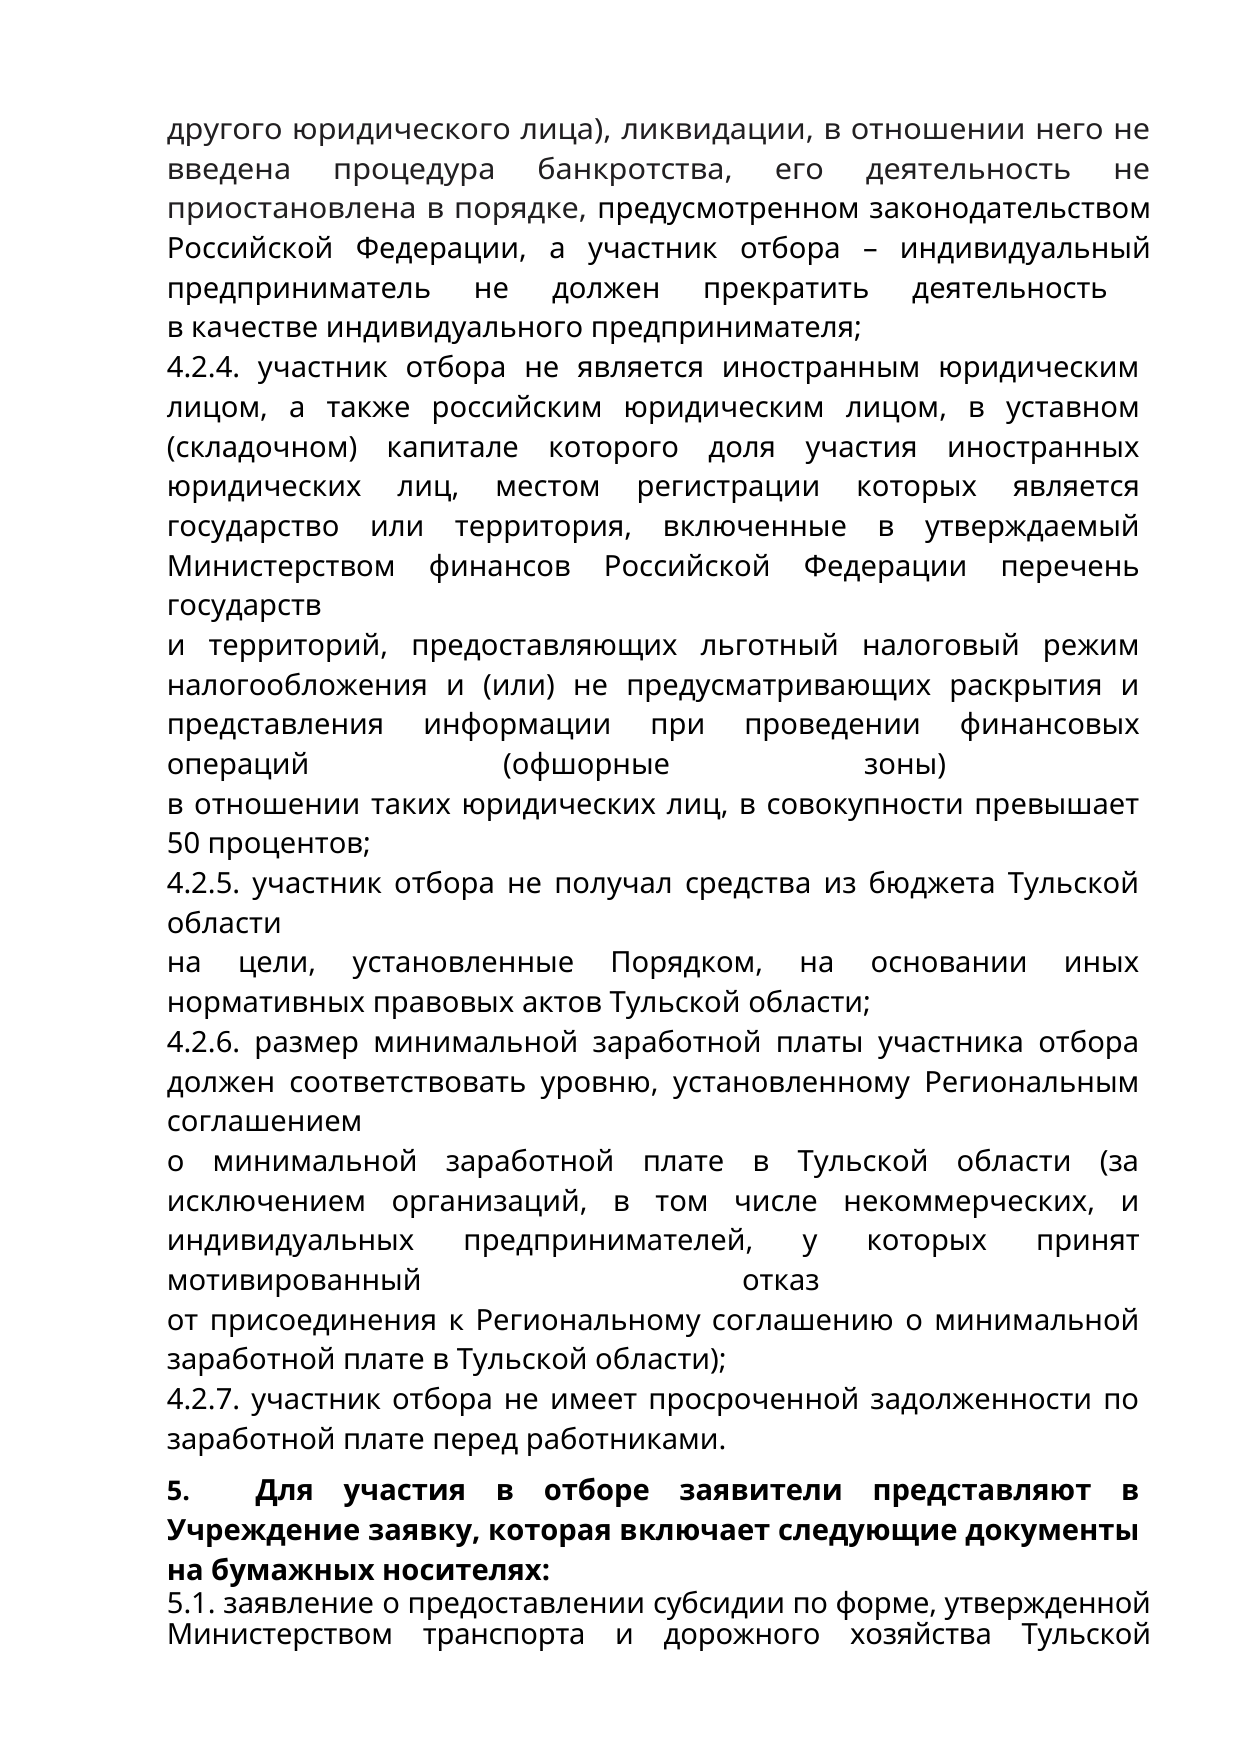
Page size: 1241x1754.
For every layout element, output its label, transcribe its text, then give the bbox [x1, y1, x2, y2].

text 4.2.7. участник отбора не имеет просроченной задолженности по заработной плате перед работниками. [167, 1378, 1140, 1458]
text 4.2.5. участник отбора не получал средства из бюджета Тульской области на цели, установленные Порядком, на основании иных нормативных правовых актов Тульской области; [167, 862, 1140, 1021]
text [167, 1589, 1151, 1651]
list Для участия в отборе заявители представляют в Учреждение заявку, которая включает следующие документы на бумажных носителях: [167, 1469, 1140, 1589]
text 4.2.4. участник отбора не является иностранным юридическим лицом, а также российским юридическим лицом, в уставном (складочном) капитале которого доля участия иностранных юридических лиц, местом регистрации которых является государство или территория, включенные в утверждаемый Министерством финансов Российской Федерации перечень государств и территорий, предоставляющих льготный налоговый режим налогообложения и (или) не предусматривающих раскрытия и представления информации при проведении финансовых операций (офшорные зоны) в отношении таких юридических лиц, в совокупности превышает 50 процентов; [167, 346, 1140, 862]
text 4.2.6. размер минимальной заработной платы участника отбора должен соответствовать уровню, установленному Региональным соглашением о минимальной заработной плате в Тульской области (за исключением организаций, в том числе некоммерческих, и индивидуальных предпринимателей, у которых принят мотивированный отказ от присоединения к Региональному соглашению о минимальной заработной плате в Тульской области); [167, 1021, 1140, 1378]
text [167, 108, 1151, 346]
